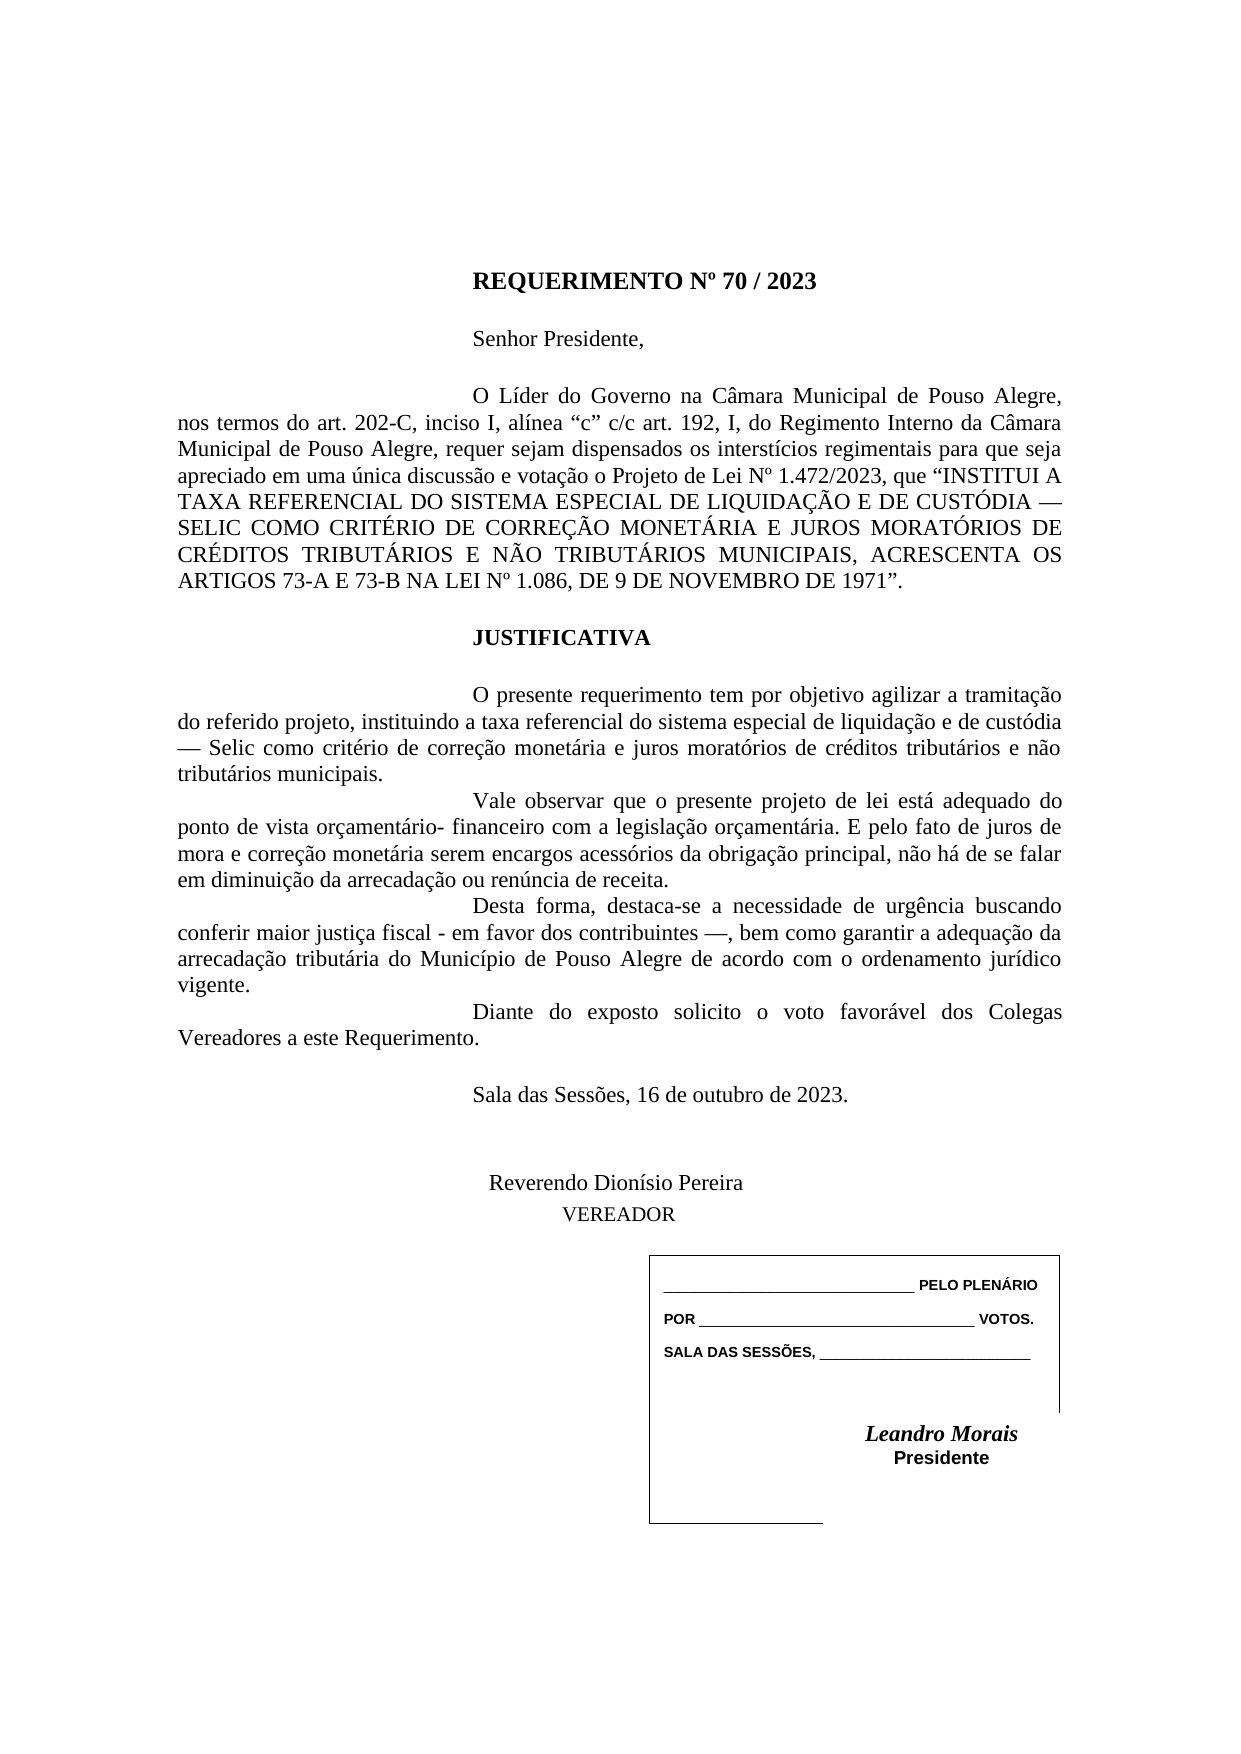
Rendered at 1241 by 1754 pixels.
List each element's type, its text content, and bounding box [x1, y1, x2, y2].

text REQUERIMENTO Nº 70 / 2023 [472, 266, 1063, 294]
text JUSTIFICATIVA [177, 624, 945, 651]
text O presente requerimento tem por objetivo agilizar a tramitação do referido projeto, instituindo a taxa referencial do sistema especial de liquidação e de custódia — Selic como critério de correção monetária e juros moratórios de créditos tributários e não tributários municipais. [177, 681, 1063, 787]
text Desta forma, destaca-se a necessidade de urgência buscando conferir maior justiça fiscal - em favor dos contribuintes —, bem como garantir a adequação da arrecadação tributária do Município de Pouso Alegre de acordo com o ordenamento jurídico vigente. [177, 892, 1063, 998]
text Diante do exposto solicito o voto favorável dos Colegas Vereadores a este Requerimento. [177, 998, 1063, 1050]
text Sala das Sessões, 16 de outubro de 2023. [177, 1081, 1063, 1108]
table_cell VEREADOR [170, 1201, 1062, 1228]
table_header Reverendo Dionísio Pereira [170, 1169, 1062, 1201]
text Vale observar que o presente projeto de lei está adequado do ponto de vista orçamentário- financeiro com a legislação orçamentária. E pelo fato de juros de mora e correção monetária serem encargos acessórios da obrigação principal, não há de se falar em diminuição da arrecadação ou renúncia de receita. [177, 787, 1063, 892]
text O Líder do Governo na Câmara Municipal de Pouso Alegre, nos termos do art. 202-C, inciso I, alínea “c” c/c art. 192, I, do Regimento Interno da Câmara Municipal de Pouso Alegre, requer sejam dispensados os interstícios regimentais para que seja apreciado em uma única discussão e votação o Projeto de Lei Nº 1.472/2023, que “INSTITUI A TAXA REFERENCIAL DO SISTEMA ESPECIAL DE LIQUIDAÇÃO E DE CUSTÓDIA — SELIC COMO CRITÉRIO DE CORREÇÃO MONETÁRIA E JUROS MORATÓRIOS DE CRÉDITOS TRIBUTÁRIOS E NÃO TRIBUTÁRIOS MUNICIPAIS, ACRESCENTA OS ARTIGOS 73-A E 73-B NA LEI Nº 1.086, DE 9 DE NOVEMBRO DE 1971”. [177, 383, 1063, 593]
text Senhor Presidente, [472, 325, 1063, 352]
